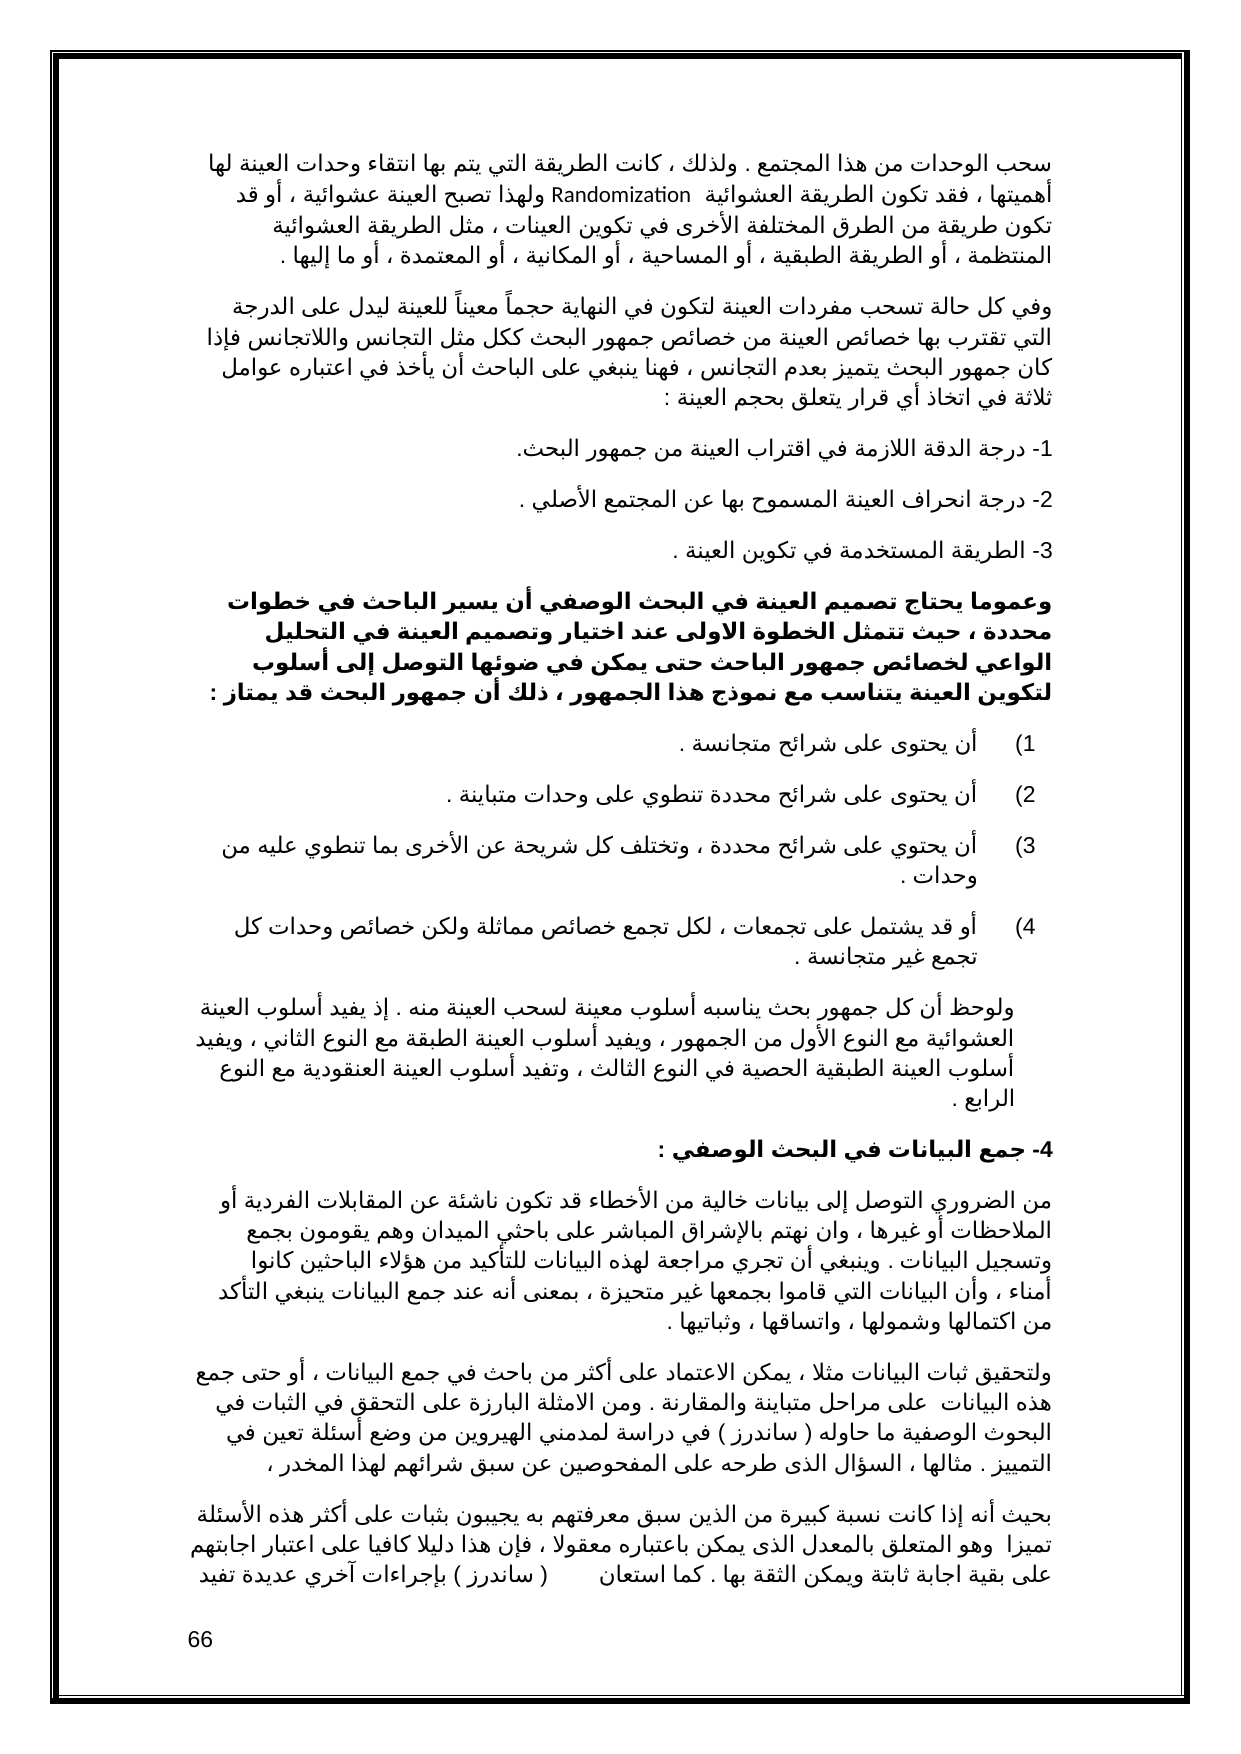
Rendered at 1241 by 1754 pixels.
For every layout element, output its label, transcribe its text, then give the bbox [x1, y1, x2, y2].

text وفي كل حالة تسحب مفردات العينة لتكون في النهاية حجماً معيناً للعينة ليدل على الدرجة التي تقترب بها خصائص العينة من خصائص جمهور البحث ككل مثل التجانس واللاتجانس فإذا كان جمهور البحث يتميز بعدم التجانس ، فهنا ينبغي على الباحث أن يأخذ في اعتباره عوامل ثلاثة في اتخاذ أي قرار يتعلق بحجم العينة : [187, 293, 1053, 410]
list أن يحتوى على شرائح متجانسة . [187, 730, 1015, 756]
text من الضروري التوصل إلى بيانات خالية من الأخطاء قد تكون ناشئة عن المقابلات الفردية أو الملاحظات أو غيرها ، وان نهتم بالإشراق المباشر على باحثي الميدان وهم يقومون بجمع وتسجيل البيانات . وينبغي أن تجري مراجعة لهذه البيانات للتأكيد من هؤلاء الباحثين كانوا أمناء ، وأن البيانات التي قاموا بجمعها غير متحيزة ، بمعنى أنه عند جمع البيانات ينبغي التأكد من اكتمالها وشمولها ، واتساقها ، وثباتيها . [187, 1187, 1053, 1334]
text 2- درجة انحراف العينة المسموح بها عن المجتمع الأصلي . [187, 486, 1053, 512]
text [187, 1501, 1053, 1587]
list أن يحتوي على شرائح محددة ، وتختلف كل شريحة عن الأخرى بما تنطوي عليه من وحدات . [187, 832, 1015, 888]
text 3- الطريقة المستخدمة في تكوين العينة . [187, 537, 1053, 563]
text 4- جمع البيانات في البحث الوصفي : [187, 1136, 1053, 1162]
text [187, 150, 1053, 269]
text وعموما يحتاج تصميم العينة في البحث الوصفي أن يسير الباحث في خطوات محددة ، حيث تتمثل الخطوة الاولى عند اختيار وتصميم العينة في التحليل الواعي لخصائص جمهور الباحث حتى يمكن في ضوئها التوصل إلى أسلوب لتكوين العينة يتناسب مع نموذج هذا الجمهور ، ذلك أن جمهور البحث قد يمتاز : [187, 588, 1053, 705]
list أو قد يشتمل على تجمعات ، لكل تجمع خصائص مماثلة ولكن خصائص وحدات كل تجمع غير متجانسة . [187, 913, 1015, 970]
text 1- درجة الدقة اللازمة في اقتراب العينة من جمهور البحث. [187, 435, 1053, 461]
list أن يحتوى على شرائح محددة تنطوي على وحدات متباينة . [187, 781, 1015, 807]
text ولتحقيق ثبات البيانات مثلا ، يمكن الاعتماد على أكثر من باحث في جمع البيانات ، أو حتى جمع هذه البيانات على مراحل متباينة والمقارنة . ومن الامثلة البارزة على التحقق في الثبات في البحوث الوصفية ما حاوله ( ساندرز ) في دراسة لمدمني الهيروين من وضع أسئلة تعين في التمييز . مثالها ، السؤال الذى طرحه على المفحوصين عن سبق شرائهم لهذا المخدر ، [187, 1359, 1053, 1476]
text ولوحظ أن كل جمهور بحث يناسبه أسلوب معينة لسحب العينة منه . إذ يفيد أسلوب العينة العشوائية مع النوع الأول من الجمهور ، ويفيد أسلوب العينة الطبقة مع النوع الثاني ، ويفيد أسلوب العينة الطبقية الحصية في النوع الثالث ، وتفيد أسلوب العينة العنقودية مع النوع الرابع . [187, 994, 1015, 1111]
